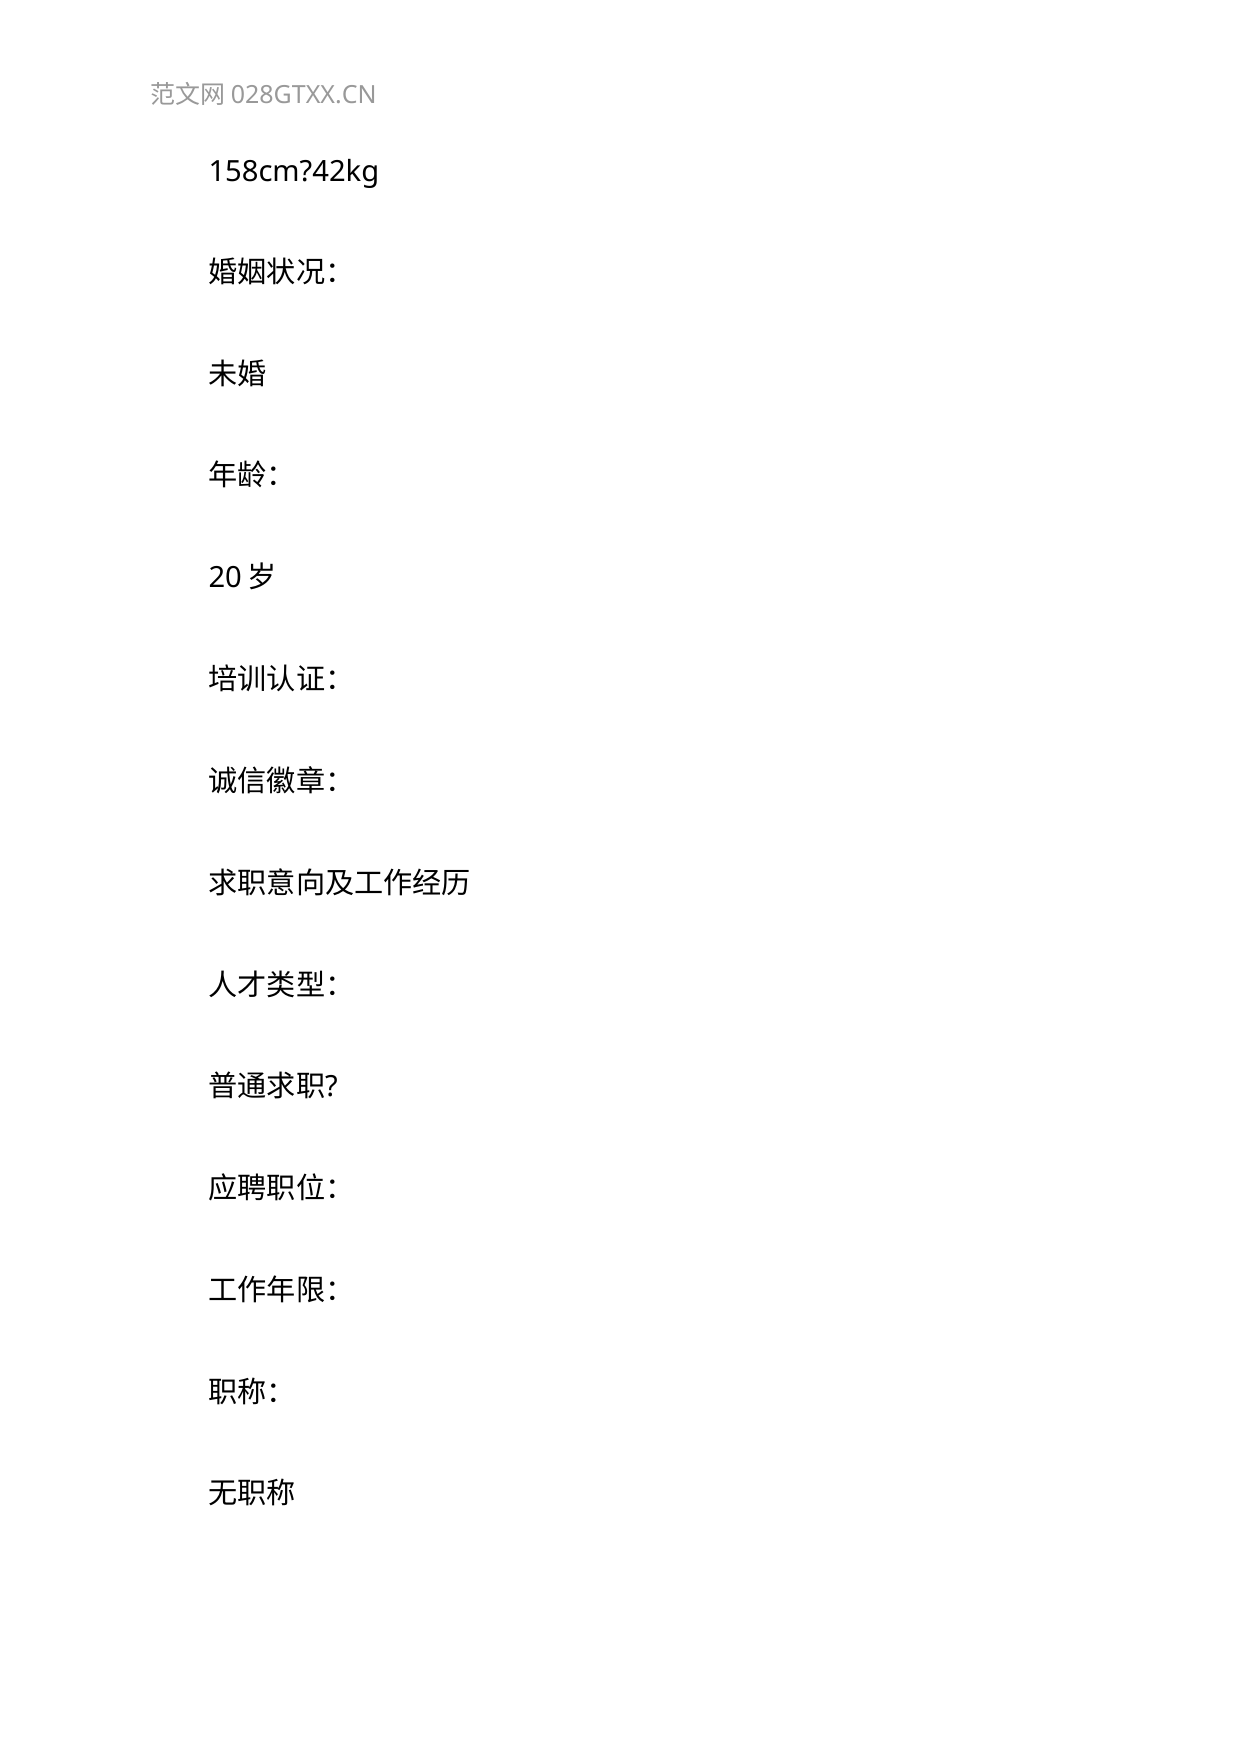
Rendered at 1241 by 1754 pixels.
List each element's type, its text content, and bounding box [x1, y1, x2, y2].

text 诚信徽章： [150, 757, 1090, 800]
text 158cm?42kg [150, 150, 1090, 190]
text 无职称 [150, 1470, 1090, 1512]
text 普通求职? [150, 1063, 1090, 1105]
text 求职意向及工作经历 [150, 859, 1090, 902]
text 人才类型： [150, 961, 1090, 1003]
text 培训认证： [150, 656, 1090, 698]
text 工作年限： [150, 1267, 1090, 1309]
text 应聘职位： [150, 1165, 1090, 1207]
text 婚姻状况： [150, 248, 1090, 291]
text 20岁 [150, 554, 1090, 596]
text 年龄： [150, 452, 1090, 494]
text 职称： [150, 1368, 1090, 1411]
text 未婚 [150, 350, 1090, 392]
